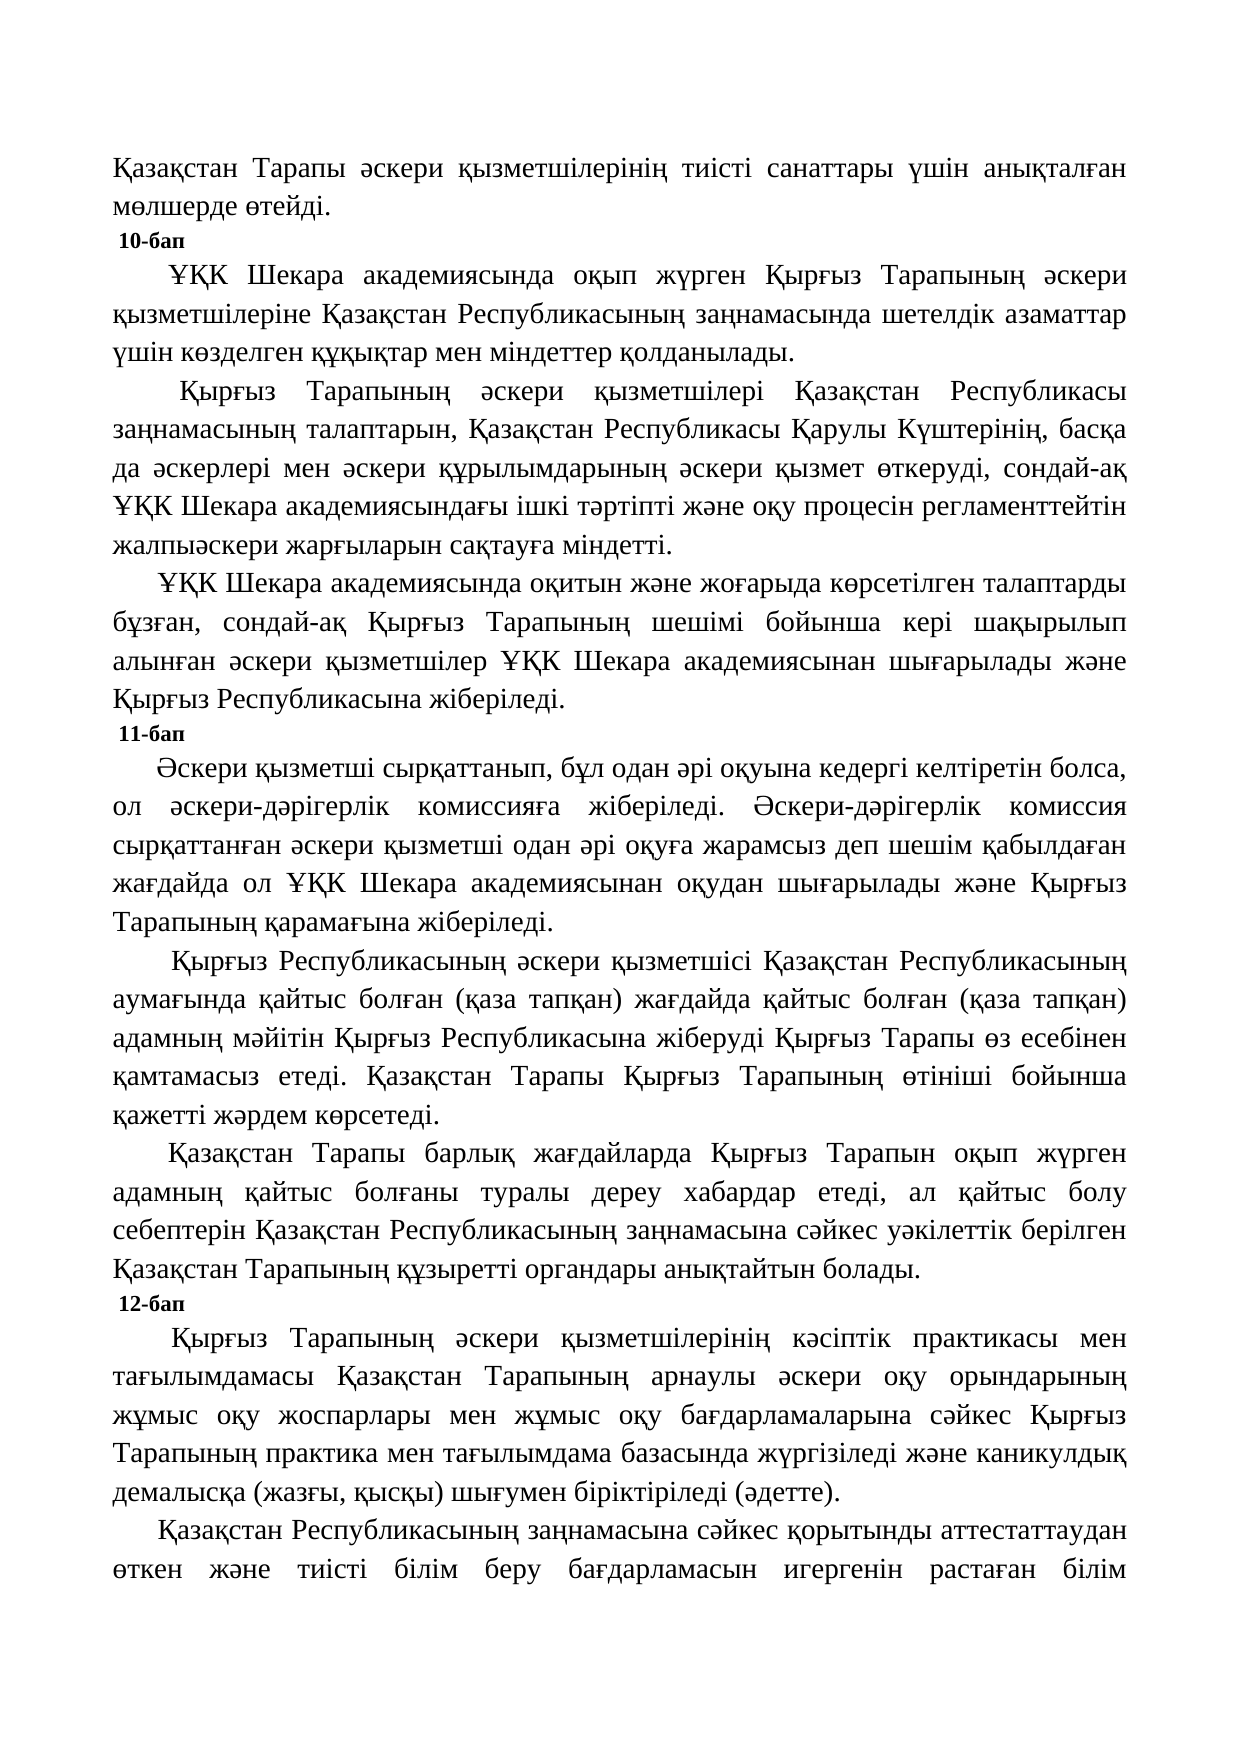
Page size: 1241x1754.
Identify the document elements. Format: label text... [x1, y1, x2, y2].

text Әскери қызметшi сырқаттанып, бұл одан әрi оқуына кедергi келтiретiн болса, ол әскери-дәрiгерлiк комиссияға жiберiледi. Әскери-дәрiгерлiк комиссия сырқаттанған әскери қызметшi одан әрi оқуға жарамсыз деп шешiм қабылдаған жағдайда ол ҰҚК Шекара академиясынан оқудан шығарылады және Қырғыз Тарапының қарамағына жiберiледi. [112, 750, 1128, 938]
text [112, 150, 1128, 222]
text ҰҚК Шекара академиясында оқитын және жоғарыда көрсетілген талаптарды бұзған, сондай-ақ Қырғыз Тарапының шешiмi бойынша керi шақырылып алынған әскери қызметшiлер ҰҚК Шекара академиясынан шығарылады және Қырғыз Республикасына жiберiледi. [112, 566, 1128, 715]
text Қырғыз Республикасының әскери қызметшiсi Қазақстан Республикасының аумағында қайтыс болған (қаза тапқан) жағдайда қайтыс болған (қаза тапқан) адамның мәйітін Қырғыз Республикасына жiберудi Қырғыз Тарапы өз есебiнен қамтамасыз етедi. Қазақстан Тарапы Қырғыз Тарапының өтiнiшi бойынша қажетті жәрдем көрсетедi. [112, 943, 1128, 1130]
text Қырғыз Тарапының әскери қызметшiлерiнiң кәсiптiк практикасы мен тағылымдамасы Қазақстан Тарапының арнаулы әскери оқу орындарының жұмыс оқу жоспарлары мен жұмыс оқу бағдарламаларына сәйкес Қырғыз Тарапының практика мен тағылымдама базасында жүргізіледі және каникулдық демалысқа (жазғы, қысқы) шығумен бiрiктiрiледi (әдетте). [112, 1320, 1128, 1507]
text ҰҚК Шекара академиясында оқып жүрген Қырғыз Тарапының әскери қызметшiлерiне Қазақстан Республикасының заңнамасында шетелдiк азаматтар үшін көзделген құқықтар мен мiндеттер қолданылады. [112, 257, 1128, 368]
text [112, 1512, 1128, 1584]
text 12-бап [112, 1289, 1128, 1316]
text Қырғыз Тарапының әскери қызметшiлерi Қазақстан Республикасы заңнамасының талаптарын, Қазақстан Республикасы Қарулы Күштерінің, басқа да әскерлері мен әскери құрылымдарының әскери қызмет өткерудi, сондай-ақ ҰҚК Шекара академиясындағы iшкi тәртiптi және оқу процесін регламенттейтiн жалпыәскери жарғыларын сақтауға мiндеттi. [112, 373, 1128, 561]
text Қазақстан Тарапы барлық жағдайларда Қырғыз Тарапын оқып жүрген адамның қайтыс болғаны туралы дереу хабардар етедi, ал қайтыс болу себептерiн Қазақстан Республикасының заңнамасына сәйкес уәкілеттік берілген Қазақстан Тарапының құзыреттi органдары анықтайтын болады. [112, 1135, 1128, 1284]
text 11-бап [112, 720, 1128, 746]
text 10-бап [112, 227, 1128, 253]
